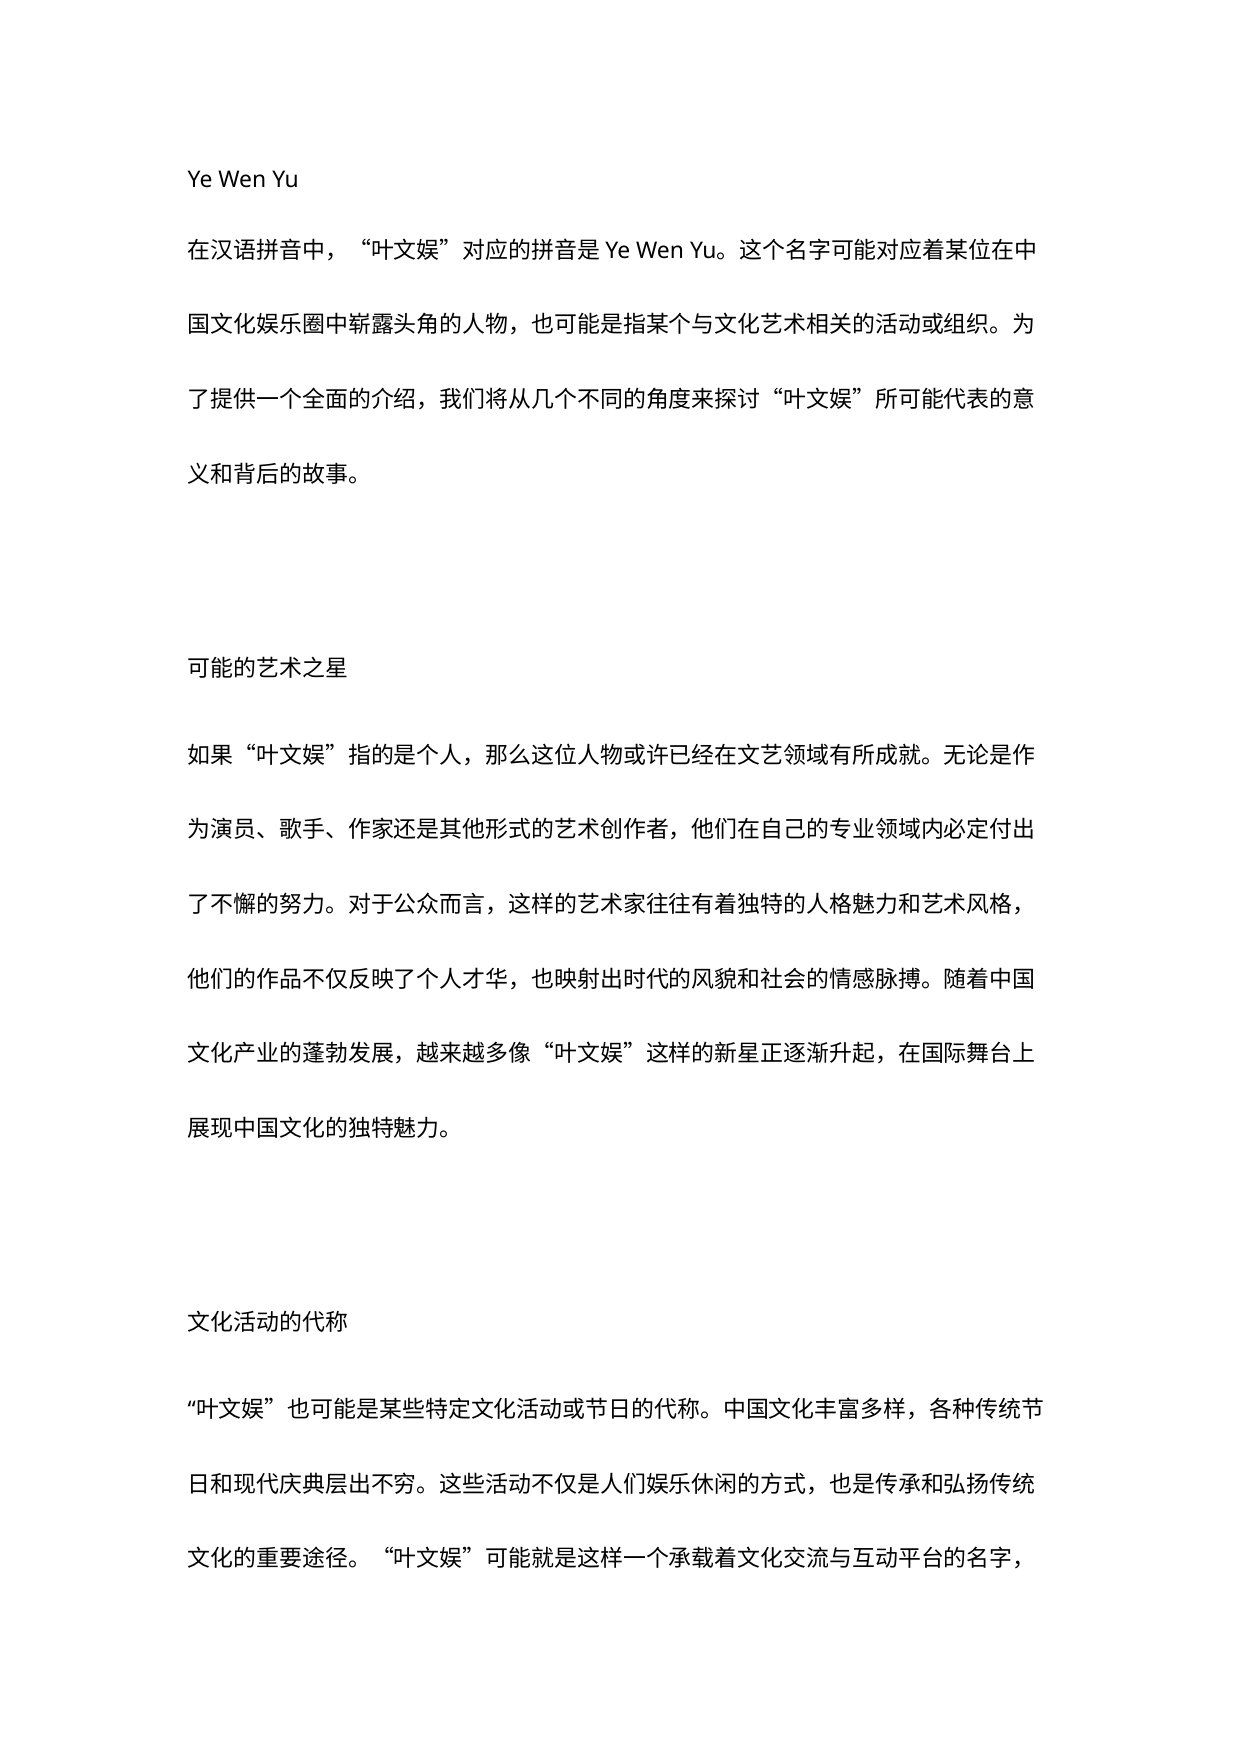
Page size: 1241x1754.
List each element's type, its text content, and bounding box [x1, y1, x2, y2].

text 可能的艺术之星 [187, 634, 1053, 699]
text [187, 1375, 1053, 1589]
text 在汉语拼音中，“叶文娱”对应的拼音是 Ye Wen Yu。这个名字可能对应着某位在中国文化娱乐圈中崭露头角的人物，也可能是指某个与文化艺术相关的活动或组织。为了提供一个全面的介绍，我们将从几个不同的角度来探讨“叶文娱”所可能代表的意义和背后的故事。 [187, 216, 1053, 505]
text Ye Wen Yu [187, 162, 1053, 194]
text 文化活动的代称 [187, 1288, 1053, 1353]
text 如果“叶文娱”指的是个人，那么这位人物或许已经在文艺领域有所成就。无论是作为演员、歌手、作家还是其他形式的艺术创作者，他们在自己的专业领域内必定付出了不懈的努力。对于公众而言，这样的艺术家往往有着独特的人格魅力和艺术风格，他们的作品不仅反映了个人才华，也映射出时代的风貌和社会的情感脉搏。随着中国文化产业的蓬勃发展，越来越多像“叶文娱”这样的新星正逐渐升起，在国际舞台上展现中国文化的独特魅力。 [187, 721, 1053, 1159]
